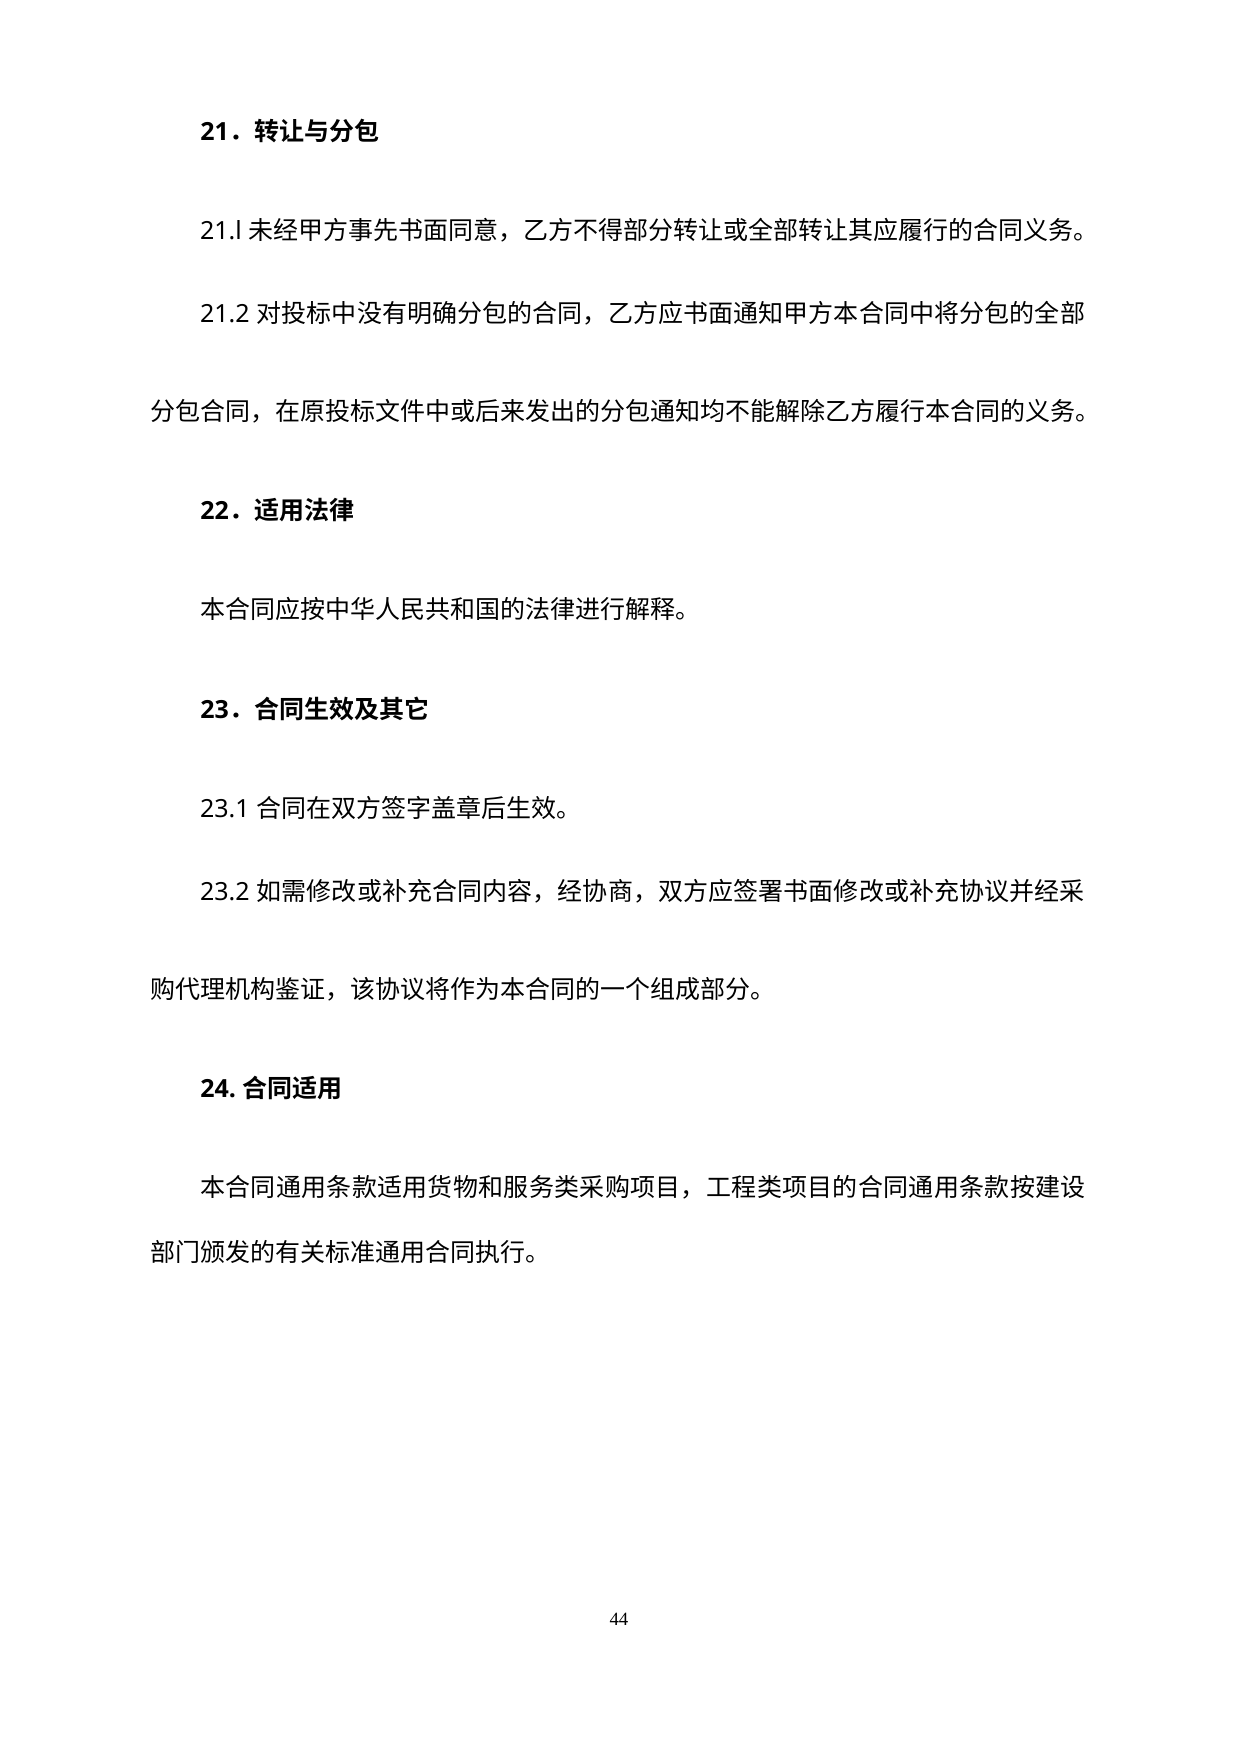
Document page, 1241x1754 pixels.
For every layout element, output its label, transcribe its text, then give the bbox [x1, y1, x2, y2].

text 23.1 合同在双方签字盖章后生效。 [150, 774, 1087, 839]
text 21.l 未经甲方事先书面同意，乙方不得部分转让或全部转让其应履行的合同义务。 [150, 196, 1087, 261]
text 21．转让与分包 [150, 97, 1087, 162]
text 24. 合同适用 [150, 1054, 1087, 1119]
text 23．合同生效及其它 [150, 675, 1087, 740]
text 23.2 如需修改或补充合同内容，经协商，双方应签署书面修改或补充协议并经采购代理机构鉴证，该协议将作为本合同的一个组成部分。 [150, 857, 1087, 1020]
text 22．适用法律 [150, 476, 1087, 541]
text 21.2 对投标中没有明确分包的合同，乙方应书面通知甲方本合同中将分包的全部分包合同，在原投标文件中或后来发出的分包通知均不能解除乙方履行本合同的义务。 [150, 279, 1087, 442]
text 本合同通用条款适用货物和服务类采购项目，工程类项目的合同通用条款按建设部门颁发的有关标准通用合同执行。 [150, 1153, 1087, 1283]
text 本合同应按中华人民共和国的法律进行解释。 [150, 575, 1087, 640]
